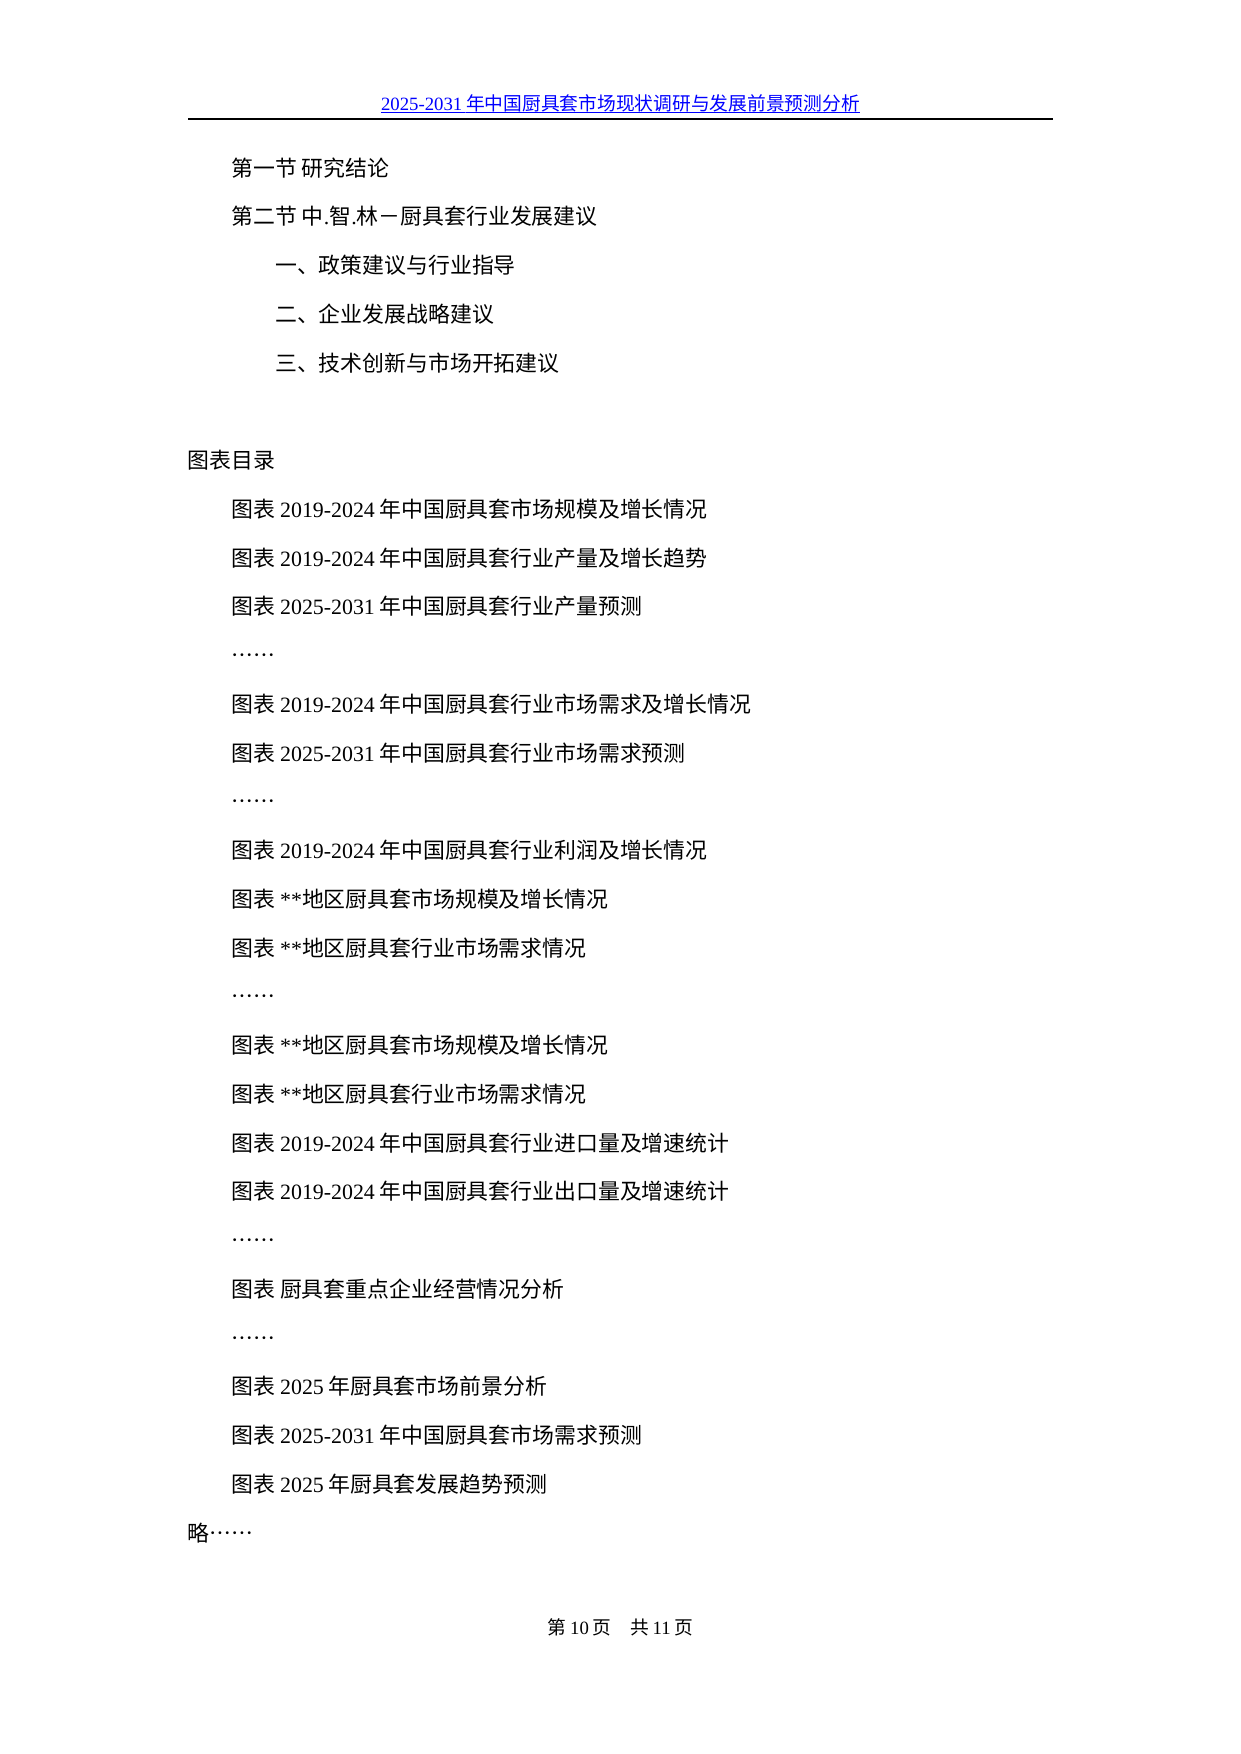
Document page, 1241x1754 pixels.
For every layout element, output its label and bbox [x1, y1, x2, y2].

text [187, 150, 1053, 1548]
